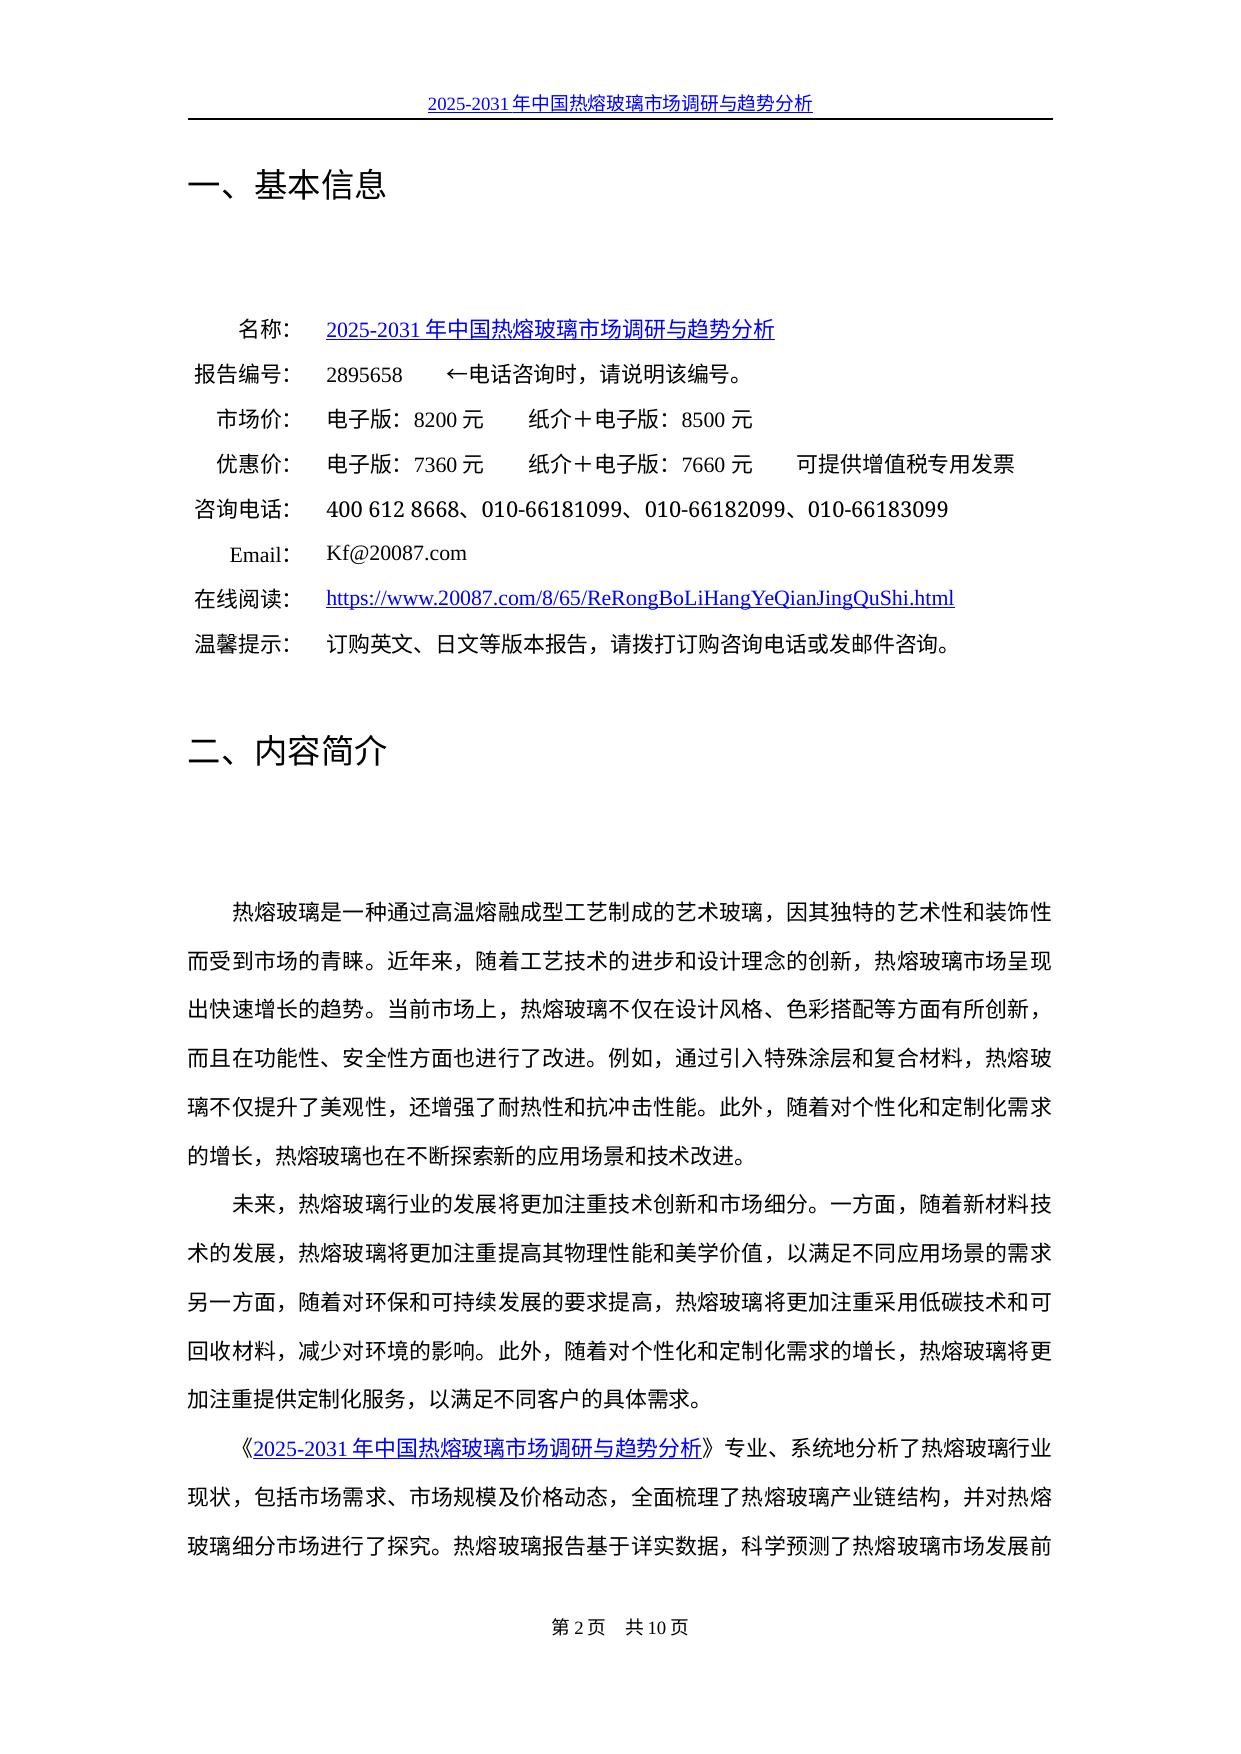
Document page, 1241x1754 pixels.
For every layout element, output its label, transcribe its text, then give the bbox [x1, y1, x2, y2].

table_cell Kf@20087.com [315, 537, 1073, 582]
table_header 名称： [167, 312, 315, 357]
table_cell 咨询电话： [167, 492, 315, 537]
table_cell 报告编号： [167, 357, 315, 402]
table_cell 优惠价： [167, 447, 315, 492]
table_cell Email： [167, 537, 315, 582]
table_cell [315, 582, 1073, 627]
table_cell 订购英文、日文等版本报告，请拨打订购咨询电话或发邮件咨询。 [315, 627, 1073, 672]
table_cell 2895658 ←电话咨询时，请说明该编号。 [315, 357, 1073, 402]
table_cell 电子版：8200 元 纸介＋电子版：8500 元 [315, 402, 1073, 447]
table_cell 在线阅读： [167, 582, 315, 627]
table_cell 温馨提示： [167, 627, 315, 672]
title 一、基本信息 [187, 150, 1053, 215]
table_cell 400 612 8668、010-66181099、010-66182099、010-66183099 [315, 492, 1073, 537]
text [187, 894, 1053, 1561]
table_cell 市场价： [167, 402, 315, 447]
title 二、内容简介 [187, 717, 1053, 782]
table_cell 电子版：7360 元 纸介＋电子版：7660 元 可提供增值税专用发票 [315, 447, 1073, 492]
table_header 2025-2031年中国热熔玻璃市场调研与趋势分析 [315, 312, 1073, 357]
